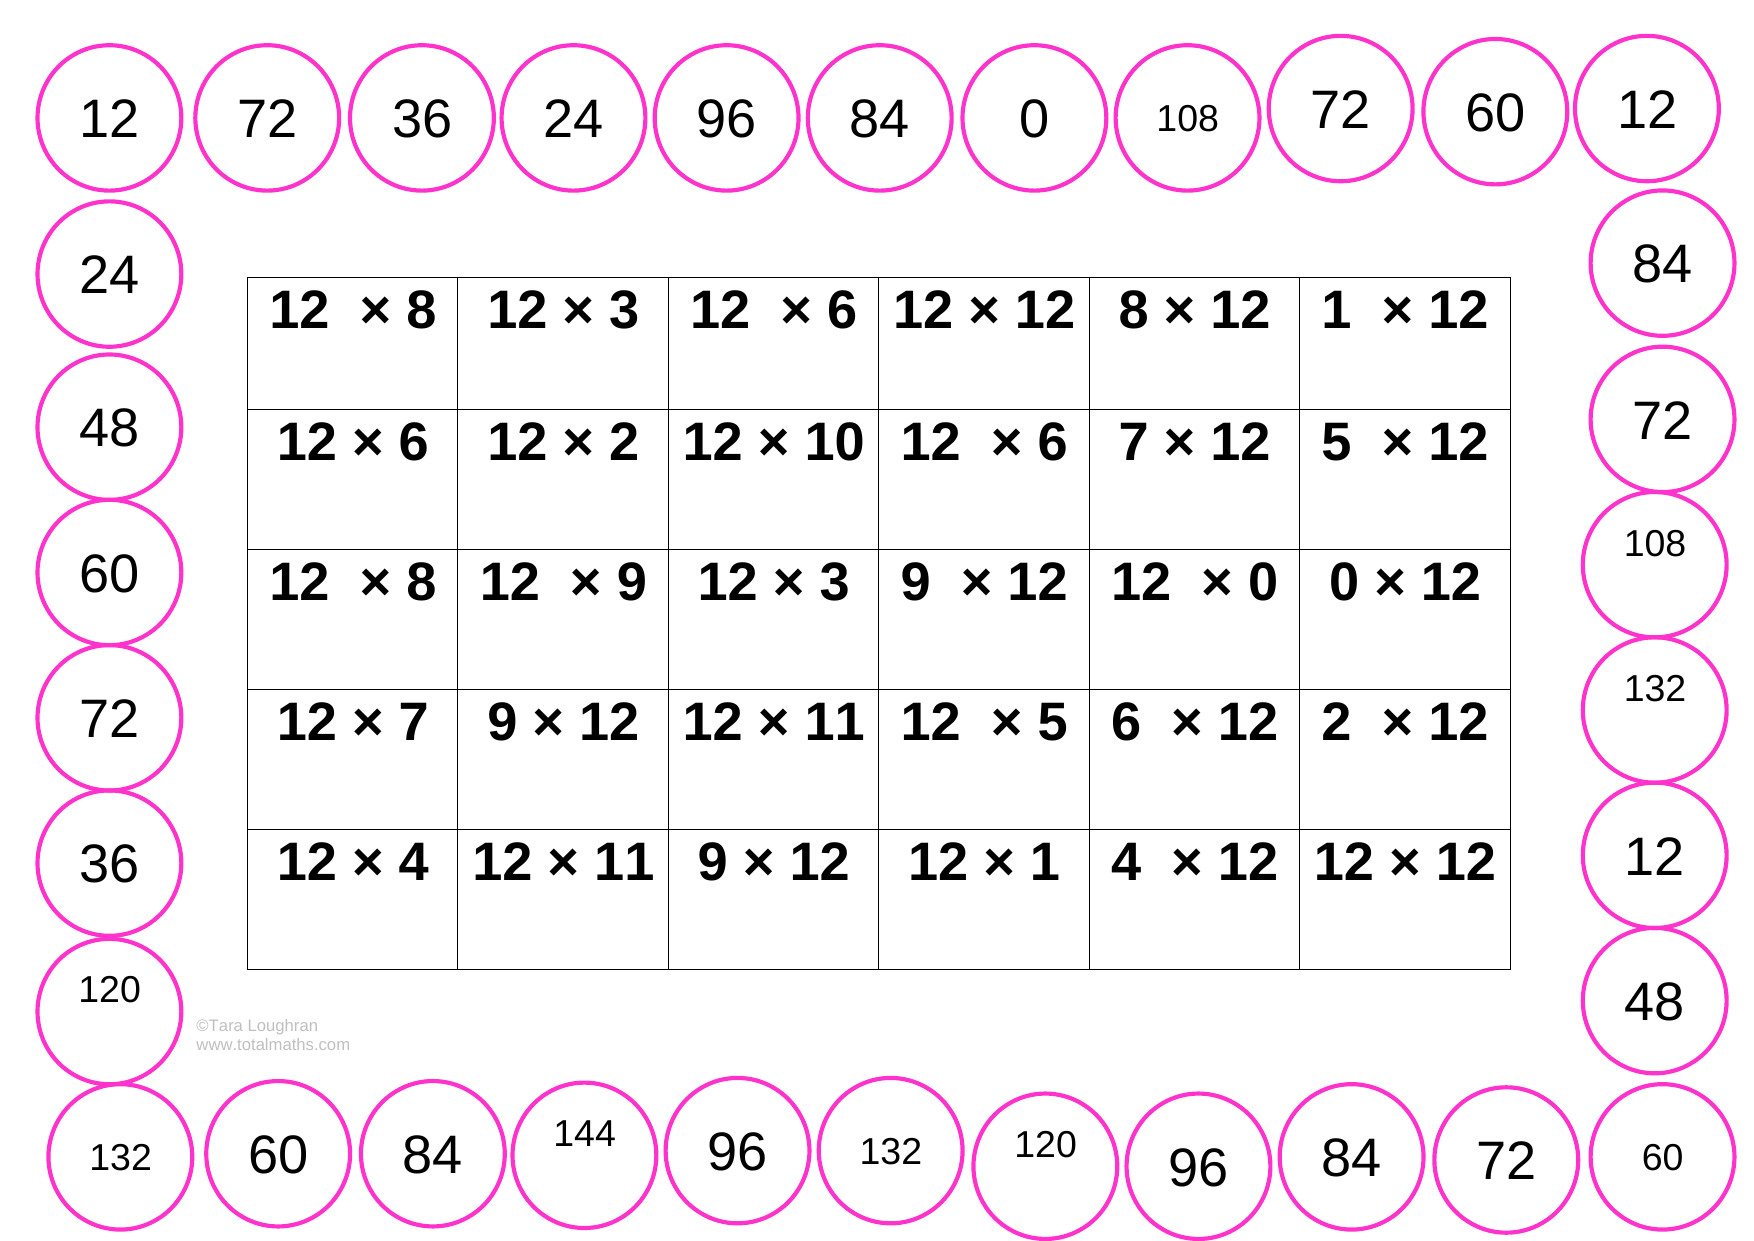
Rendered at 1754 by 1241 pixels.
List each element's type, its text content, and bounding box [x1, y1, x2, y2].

table_cell 12 × 9 [458, 550, 668, 689]
table_cell 12 × 6 [879, 410, 1089, 549]
table_cell 12 × 12 [1300, 830, 1510, 969]
table_cell 4 × 12 [1090, 830, 1299, 969]
table_header 12 × 12 [879, 278, 1089, 409]
table_cell 12 × 0 [1090, 550, 1299, 689]
table_cell 12 × 6 [248, 410, 457, 549]
table_cell 12 × 4 [248, 830, 457, 969]
table_cell 7 × 12 [1090, 410, 1299, 549]
table_cell 2 × 12 [1300, 690, 1510, 829]
table_header 12 × 8 [248, 278, 457, 409]
table_header 1 × 12 [1300, 278, 1510, 409]
table_cell 12 × 7 [248, 690, 457, 829]
table_cell 12 × 11 [458, 830, 668, 969]
table_header 12 × 6 [669, 278, 878, 409]
table_cell 9 × 12 [879, 550, 1089, 689]
table_cell 12 × 2 [458, 410, 668, 549]
table_cell 12 × 11 [669, 690, 878, 829]
table_cell 5 × 12 [1300, 410, 1510, 549]
table_cell 0 × 12 [1300, 550, 1510, 689]
table_cell 12 × 1 [879, 830, 1089, 969]
table_cell 12 × 3 [669, 550, 878, 689]
table_cell 12 × 10 [669, 410, 878, 549]
table_cell 9 × 12 [458, 690, 668, 829]
table_header 12 × 3 [458, 278, 668, 409]
table_cell 9 × 12 [669, 830, 878, 969]
table_cell 6 × 12 [1090, 690, 1299, 829]
table_cell 12 × 5 [879, 690, 1089, 829]
table_header 8 × 12 [1090, 278, 1299, 409]
table_cell 12 × 8 [248, 550, 457, 689]
